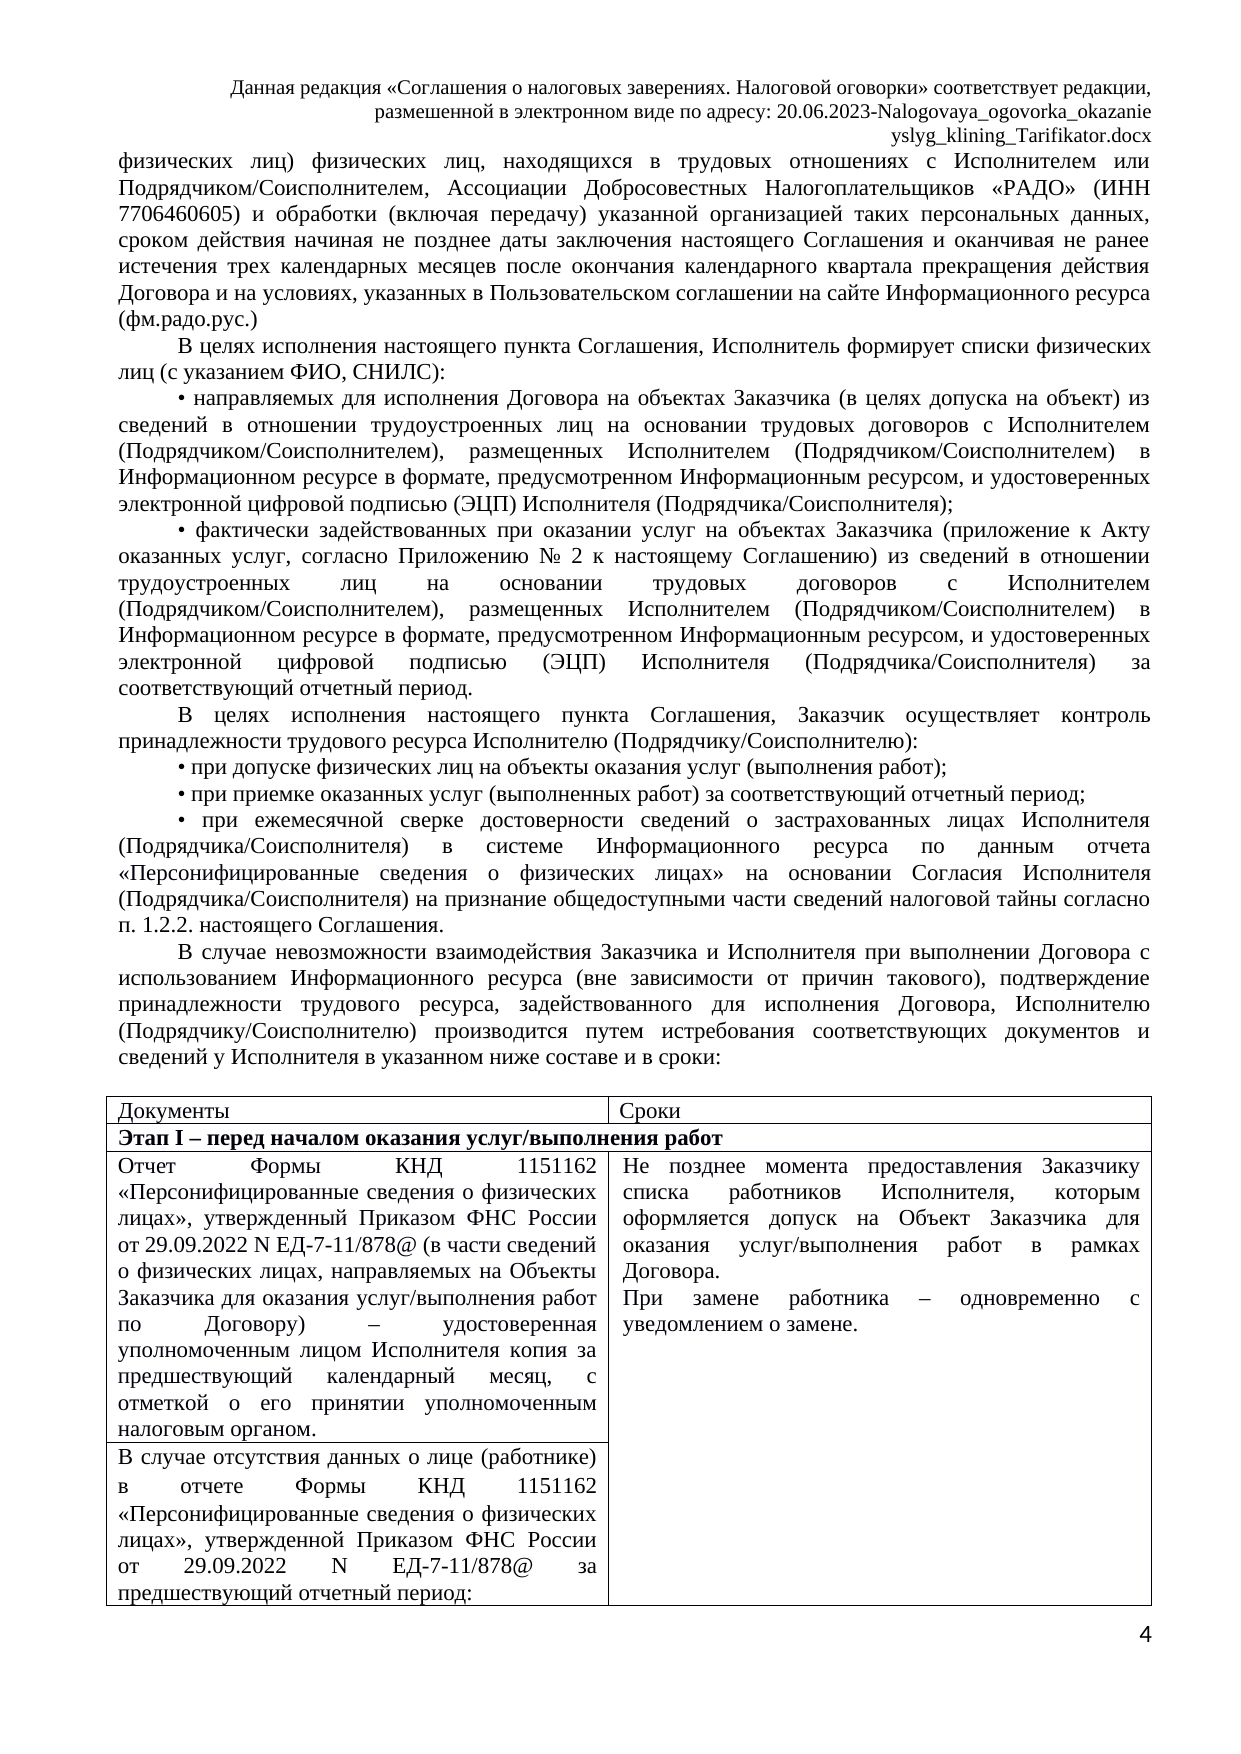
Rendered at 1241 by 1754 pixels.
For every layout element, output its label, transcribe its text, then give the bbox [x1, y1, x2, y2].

text • направляемых для исполнения Договора на объектах Заказчика (в целях допуска на объект) из сведений в отношении трудоустроенных лиц на основании трудовых договоров с Исполнителем (Подрядчиком/Соисполнителем), размещенных Исполнителем (Подрядчиком/Соисполнителем) в Информационном ресурсе в формате, предусмотренном Информационным ресурсом, и удостоверенных электронной цифровой подписью (ЭЦП) Исполнителя (Подрядчика/Соисполнителя); [118, 384, 1152, 516]
text В целях исполнения настоящего пункта Соглашения, Заказчик осуществляет контроль принадлежности трудового ресурса Исполнителю (Подрядчику/Соисполнителю): [118, 701, 1152, 753]
text В случае невозможности взаимодействия Заказчика и Исполнителя при выполнении Договора с использованием Информационного ресурса (вне зависимости от причин такового), подтверждение принадлежности трудового ресурса, задействованного для исполнения Договора, Исполнителю (Подрядчику/Соисполнителю) производится путем истребования соответствующих документов и сведений у Исполнителя в указанном ниже составе и в сроки: [118, 938, 1152, 1069]
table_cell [107, 1443, 608, 1605]
table_cell Отчет Формы КНД 1151162 «Персонифицированные сведения о физических лицах», утвержденный Приказом ФНС России от 29.09.2022 N ЕД-7-11/878@ (в части сведений о физических лицах, направляемых на Объекты Заказчика для оказания услуг/выполнения работ по Договору) – удостоверенная уполномоченным лицом Исполнителя копия за предшествующий календарный месяц, с отметкой о его принятии уполномоченным налоговым органом. [107, 1152, 608, 1442]
text • при приемке оказанных услуг (выполненных работ) за соответствующий отчетный период; [118, 780, 1152, 806]
text • фактически задействованных при оказании услуг на объектах Заказчика (приложение к Акту оказанных услуг, согласно Приложению № 2 к настоящему Соглашению) из сведений в отношении трудоустроенных лиц на основании трудовых договоров с Исполнителем (Подрядчиком/Соисполнителем), размещенных Исполнителем (Подрядчиком/Соисполнителем) в Информационном ресурсе в формате, предусмотренном Информационным ресурсом, и удостоверенных электронной цифровой подписью (ЭЦП) Исполнителя (Подрядчика/Соисполнителя) за соответствующий отчетный период. [118, 516, 1152, 701]
text • при допуске физических лиц на объекты оказания услуг (выполнения работ); [118, 753, 1152, 780]
table_header Сроки [609, 1097, 1151, 1123]
text В целях исполнения настоящего пункта Соглашения, Исполнитель формирует списки физических лиц (с указанием ФИО, СНИЛС): [118, 332, 1152, 384]
table_cell Этап I – перед началом оказания услуг/выполнения работ [107, 1124, 1151, 1151]
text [118, 147, 1152, 332]
table_header Документы [107, 1097, 608, 1123]
table_cell Не позднее момента предоставления Заказчику списка работников Исполнителя, которым оформляется допуск на Объект Заказчика для оказания услуг/выполнения работ в рамках Договора. При замене работника – одновременно с уведомлением о замене. [609, 1152, 1151, 1605]
text • при ежемесячной сверке достоверности сведений о застрахованных лицах Исполнителя (Подрядчика/Соисполнителя) в системе Информационного ресурса по данным отчета «Персонифицированные сведения о физических лицах» на основании Согласия Исполнителя (Подрядчика/Соисполнителя) на признание общедоступными части сведений налоговой тайны согласно п. 1.2.2. настоящего Соглашения. [118, 806, 1152, 938]
